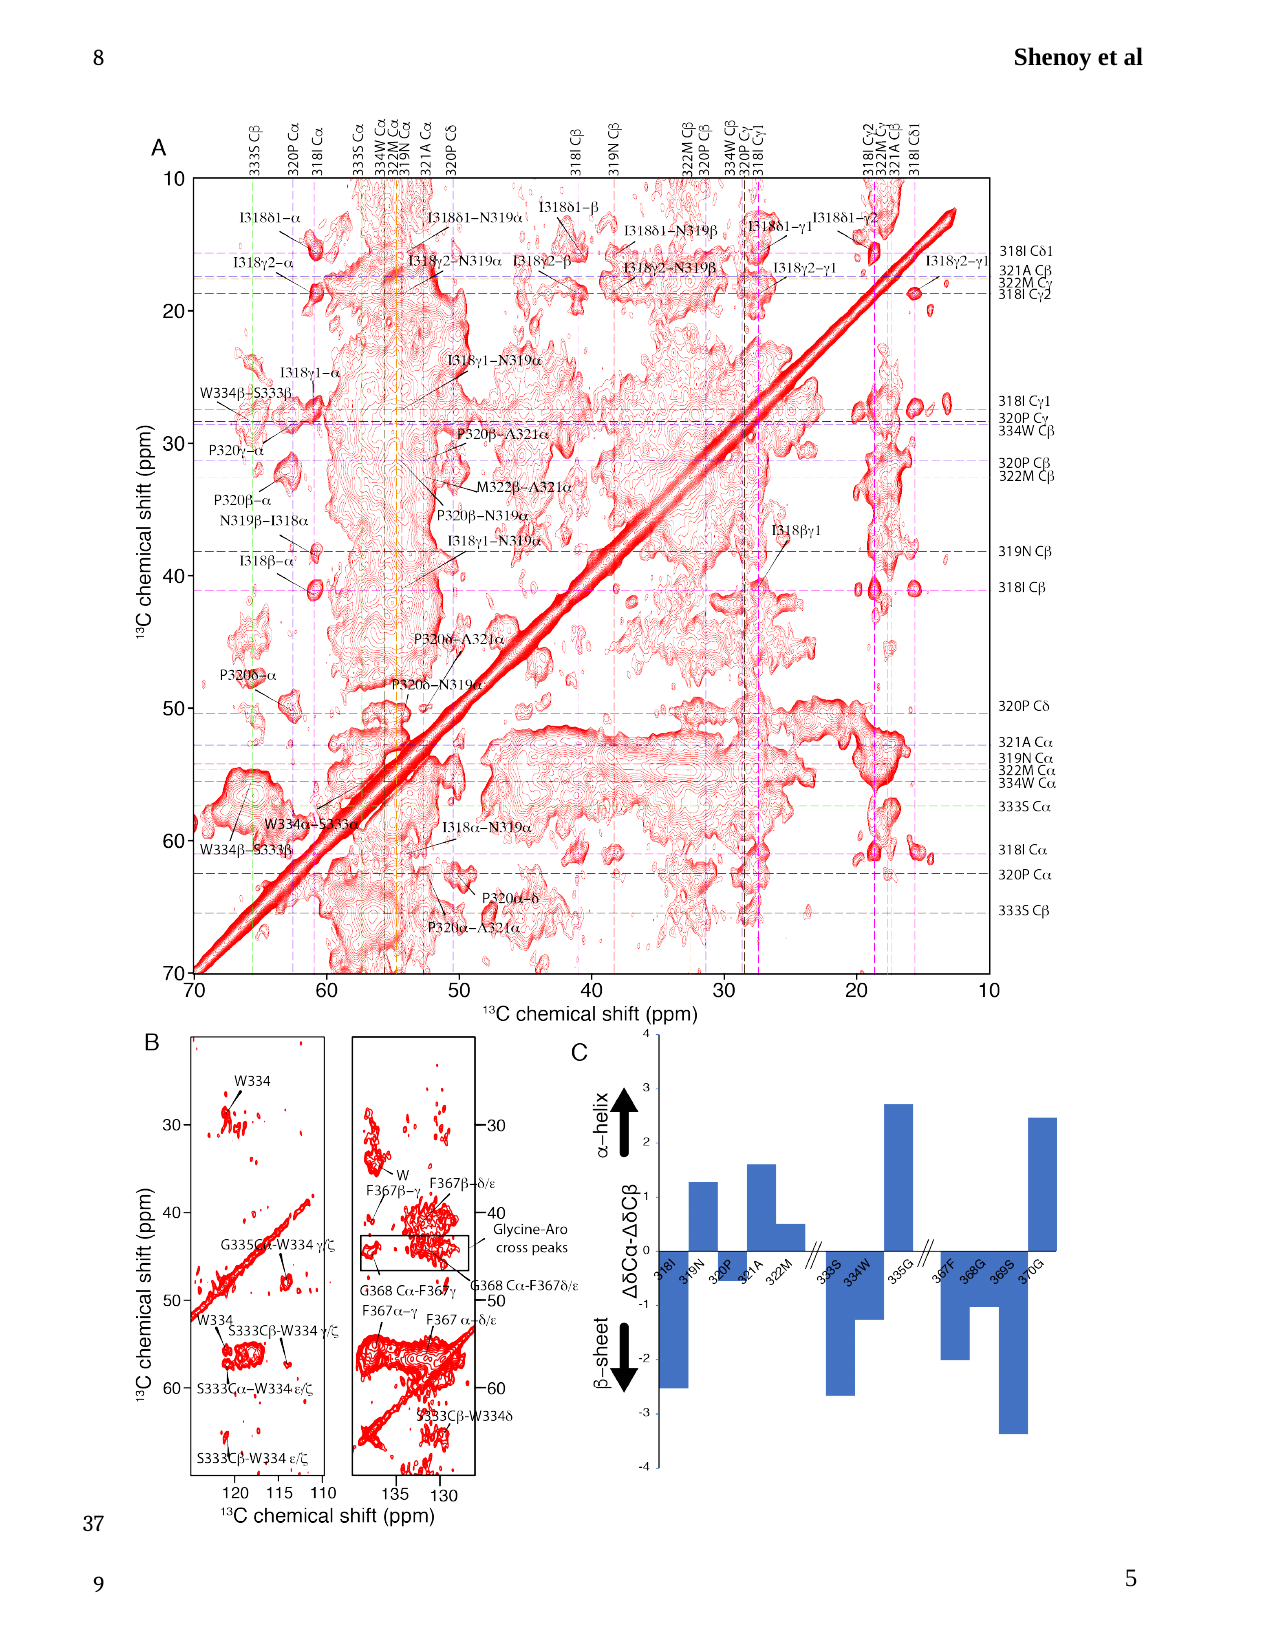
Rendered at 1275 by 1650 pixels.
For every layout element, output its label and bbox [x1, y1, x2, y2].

picture [133, 118, 1057, 1532]
